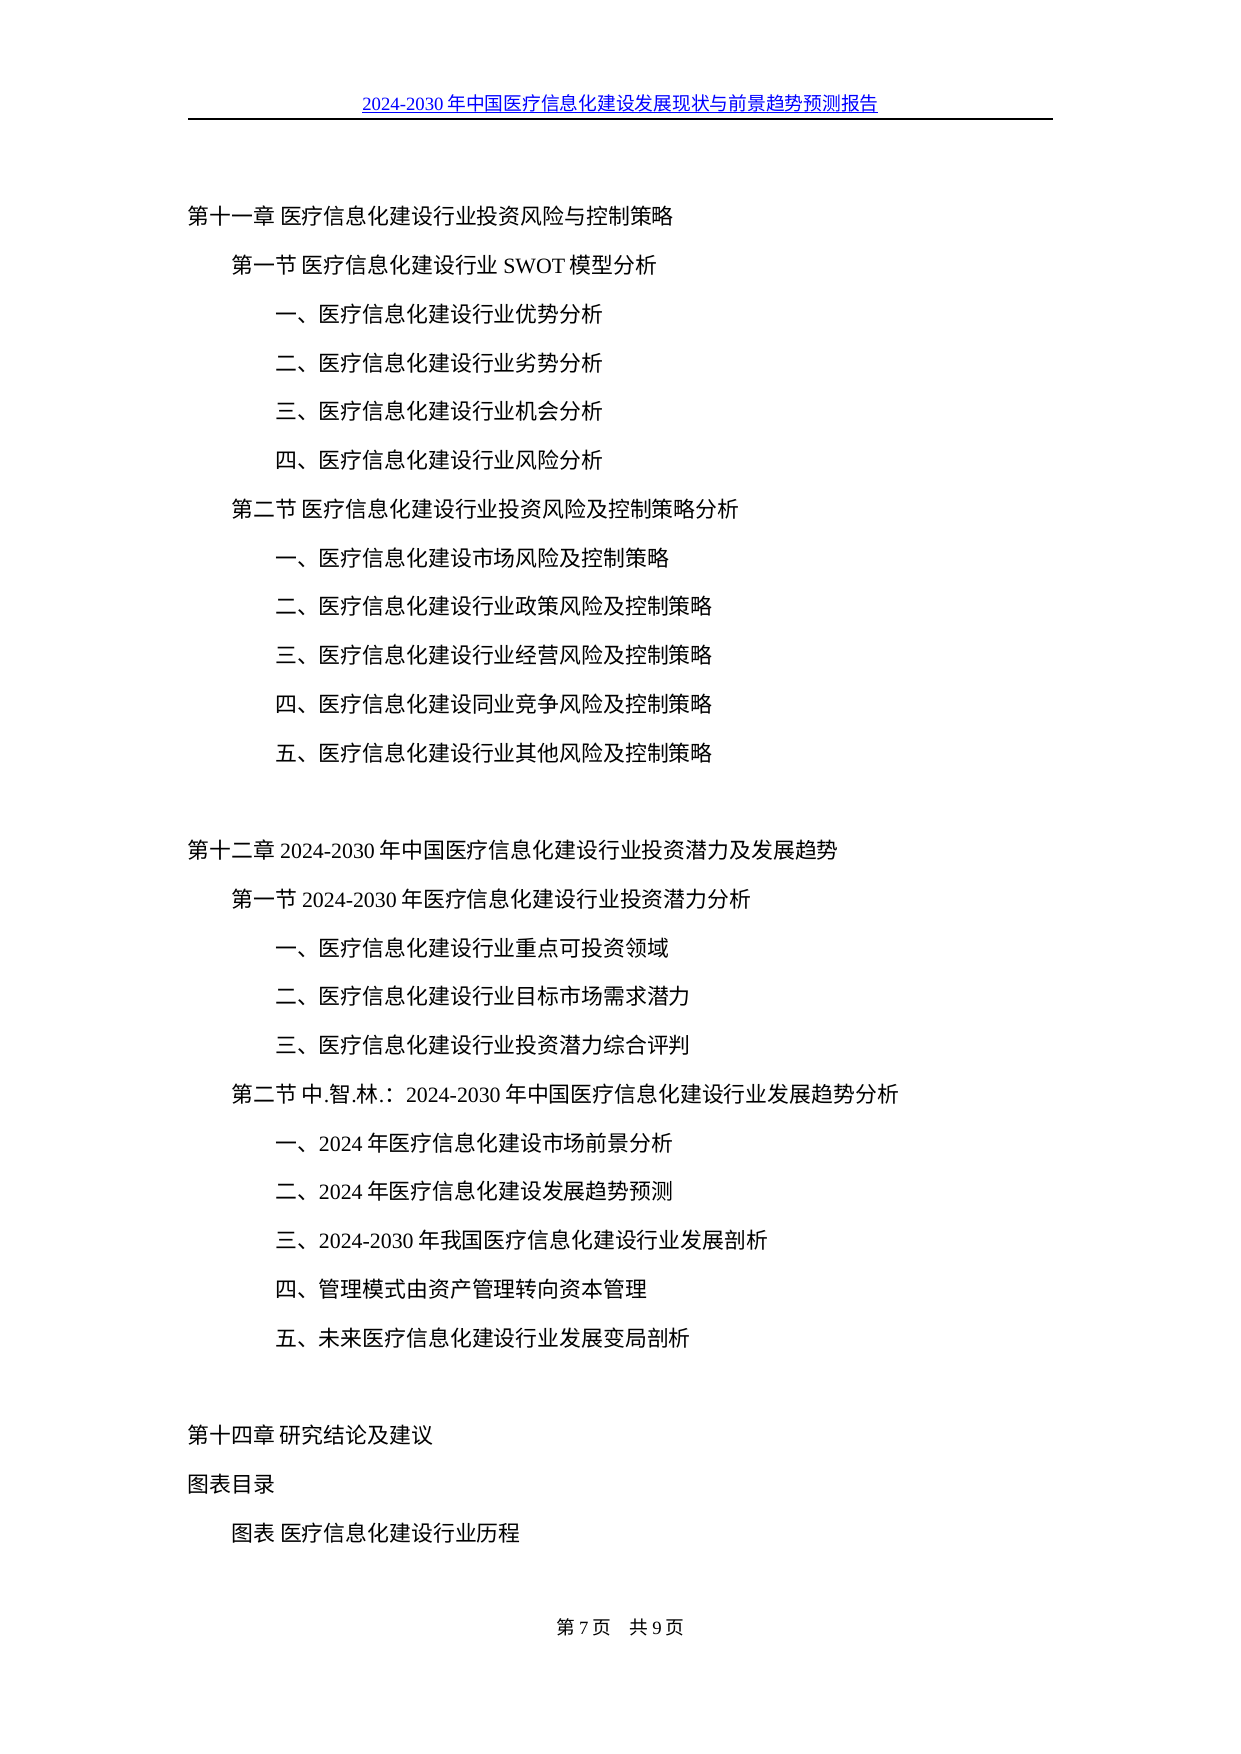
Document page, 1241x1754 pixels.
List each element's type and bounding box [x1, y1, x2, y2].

text [187, 150, 1053, 1548]
